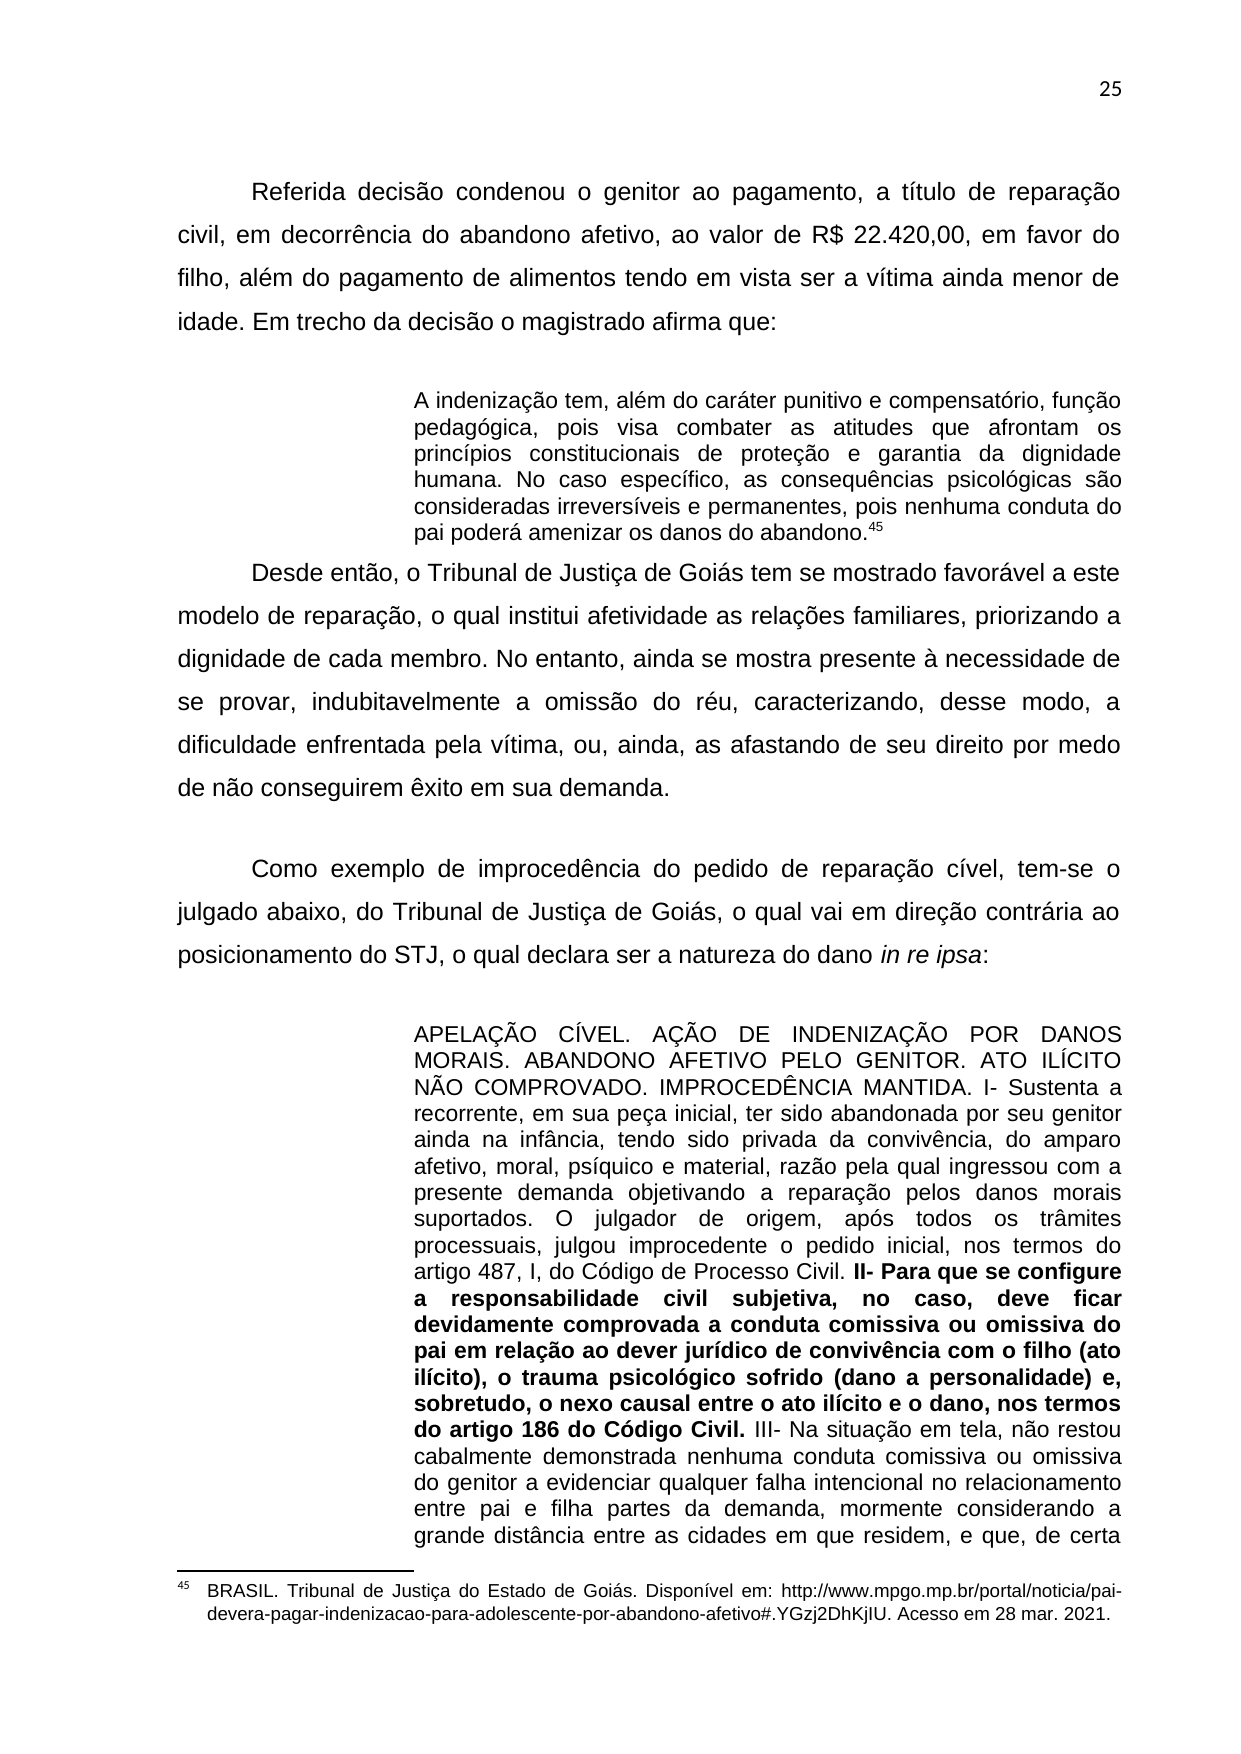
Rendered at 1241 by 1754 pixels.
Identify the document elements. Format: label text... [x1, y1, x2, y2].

text Desde então, o Tribunal de Justiça de Goiás tem se mostrado favorável a este modelo de reparação, o qual institui afetividade as relações familiares, priorizando a dignidade de cada membro. No entanto, ainda se mostra presente à necessidade de se provar, indubitavelmente a omissão do réu, caracterizando, desse modo, a dificuldade enfrentada pela vítima, ou, ainda, as afastando de seu direito por medo de não conseguirem êxito em sua demanda. [177, 558, 1122, 802]
text A indenização tem, além do caráter punitivo e compensatório, função pedagógica, pois visa combater as atitudes que afrontam os princípios constitucionais de proteção e garantia da dignidade humana. No caso específico, as consequências psicológicas são consideradas irreversíveis e permanentes, pois nenhuma conduta do pai poderá amenizar os danos do abandono. [413, 387, 1122, 545]
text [413, 1021, 1122, 1548]
text Como exemplo de improcedência do pedido de reparação cível, tem-se o julgado abaixo, do Tribunal de Justiça de Goiás, o qual vai em direção contrária ao posicionamento do STJ, o qual declara ser a natureza do dano in re ipsa: [177, 854, 1122, 969]
text Referida decisão condenou o genitor ao pagamento, a título de reparação civil, em decorrência do abandono afetivo, ao valor de R$ 22.420,00, em favor do filho, além do pagamento de alimentos tendo em vista ser a vítima ainda menor de idade. Em trecho da decisão o magistrado afirma que: [177, 177, 1122, 335]
